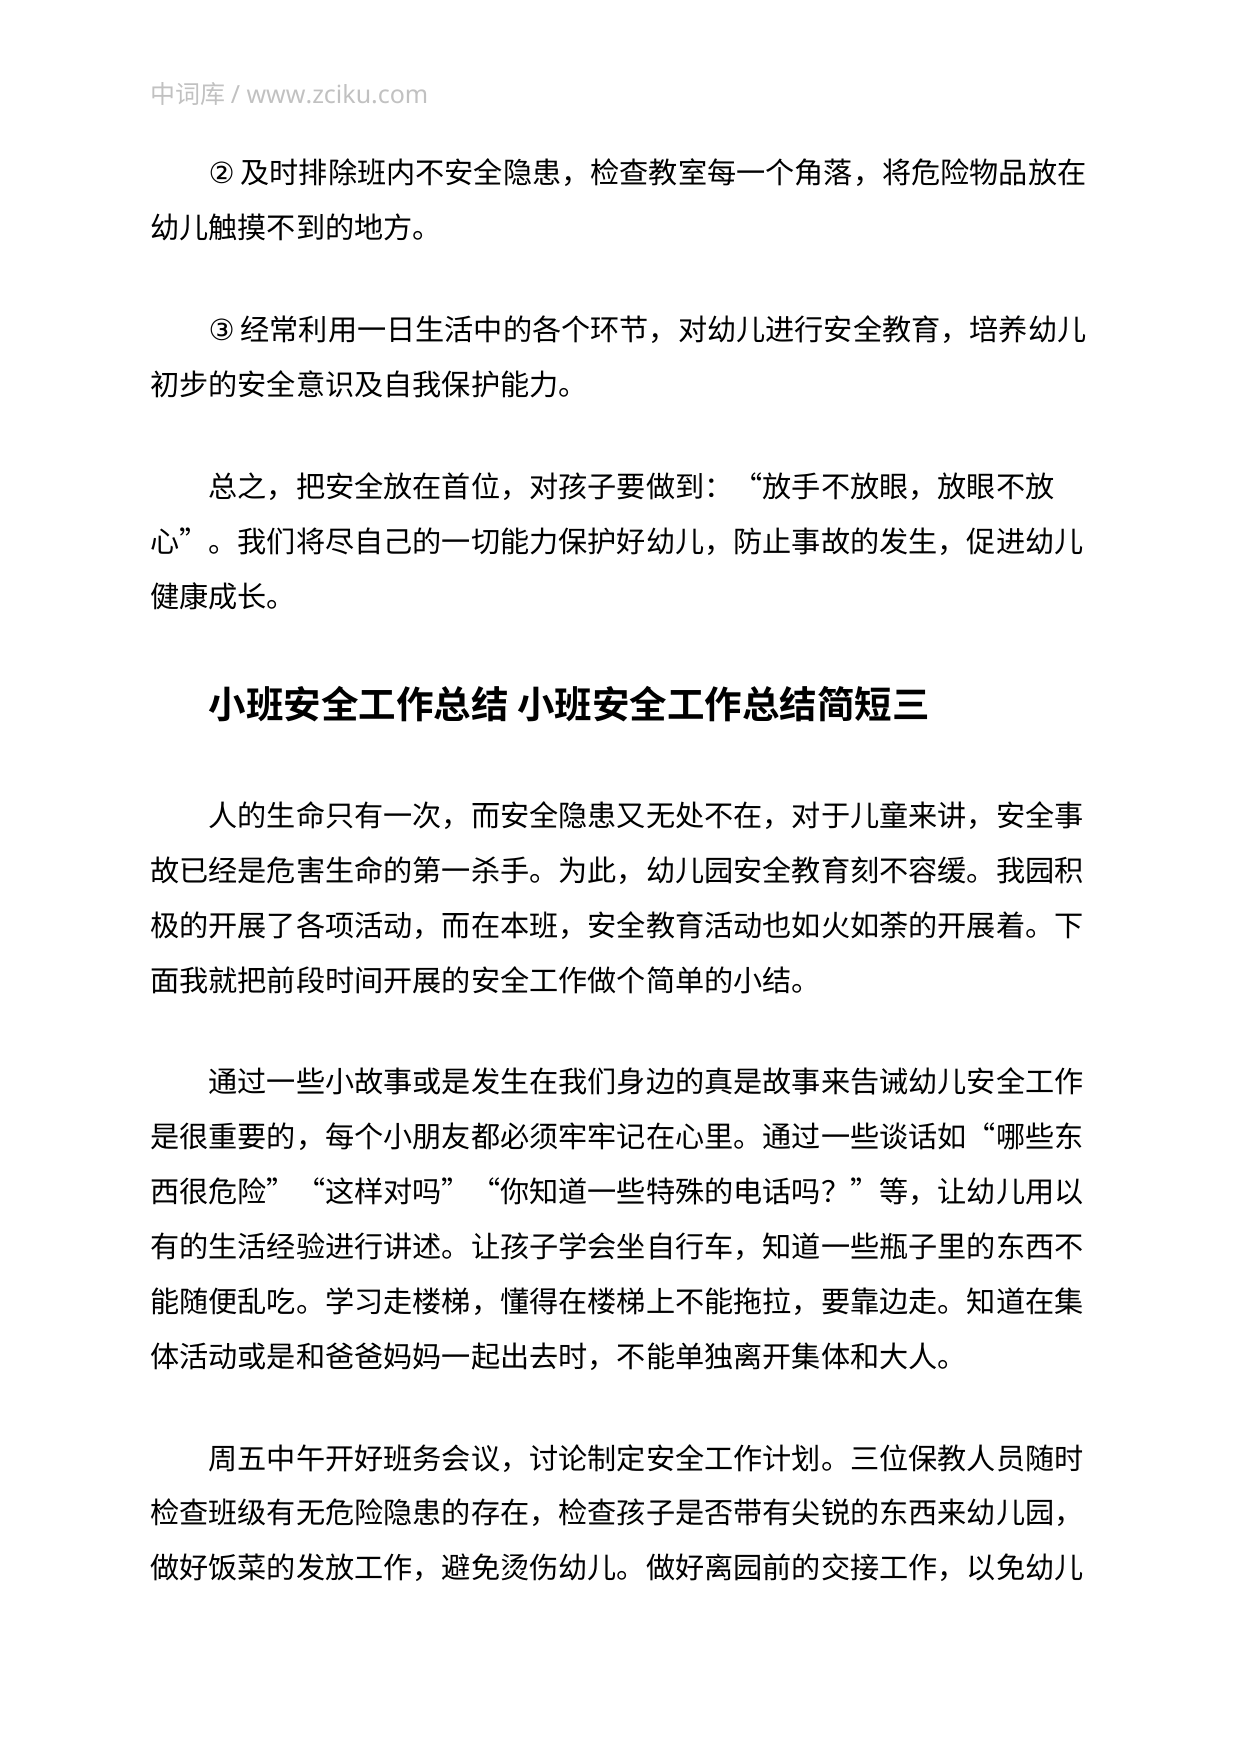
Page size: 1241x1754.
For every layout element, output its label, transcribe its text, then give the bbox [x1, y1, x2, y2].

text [150, 1435, 1090, 1587]
text 通过一些小故事或是发生在我们身边的真是故事来告诫幼儿安全工作是很重要的，每个小朋友都必须牢牢记在心里。通过一些谈话如“哪些东西很危险”“这样对吗”“你知道一些特殊的电话吗？”等，让幼儿用以有的生活经验进行讲述。让孩子学会坐自行车，知道一些瓶子里的东西不能随便乱吃。学习走楼梯，懂得在楼梯上不能拖拉，要靠边走。知道在集体活动或是和爸爸妈妈一起出去时，不能单独离开集体和大人。 [150, 1059, 1090, 1376]
text 总之，把安全放在首位，对孩子要做到：“放手不放眼，放眼不放心”。我们将尽自己的一切能力保护好幼儿，防止事故的发生，促进幼儿健康成长。 [150, 463, 1090, 616]
text 人的生命只有一次，而安全隐患又无处不在，对于儿童来讲，安全事故已经是危害生命的第一杀手。为此，幼儿园安全教育刻不容缓。我园积极的开展了各项活动，而在本班，安全教育活动也如火如荼的开展着。下面我就把前段时间开展的安全工作做个简单的小结。 [150, 792, 1090, 999]
text 小班安全工作总结 小班安全工作总结简短三 [150, 675, 1090, 729]
text ③经常利用一日生活中的各个环节，对幼儿进行安全教育，培养幼儿初步的安全意识及自我保护能力。 [150, 307, 1090, 404]
text ②及时排除班内不安全隐患，检查教室每一个角落，将危险物品放在幼儿触摸不到的地方。 [150, 150, 1090, 247]
